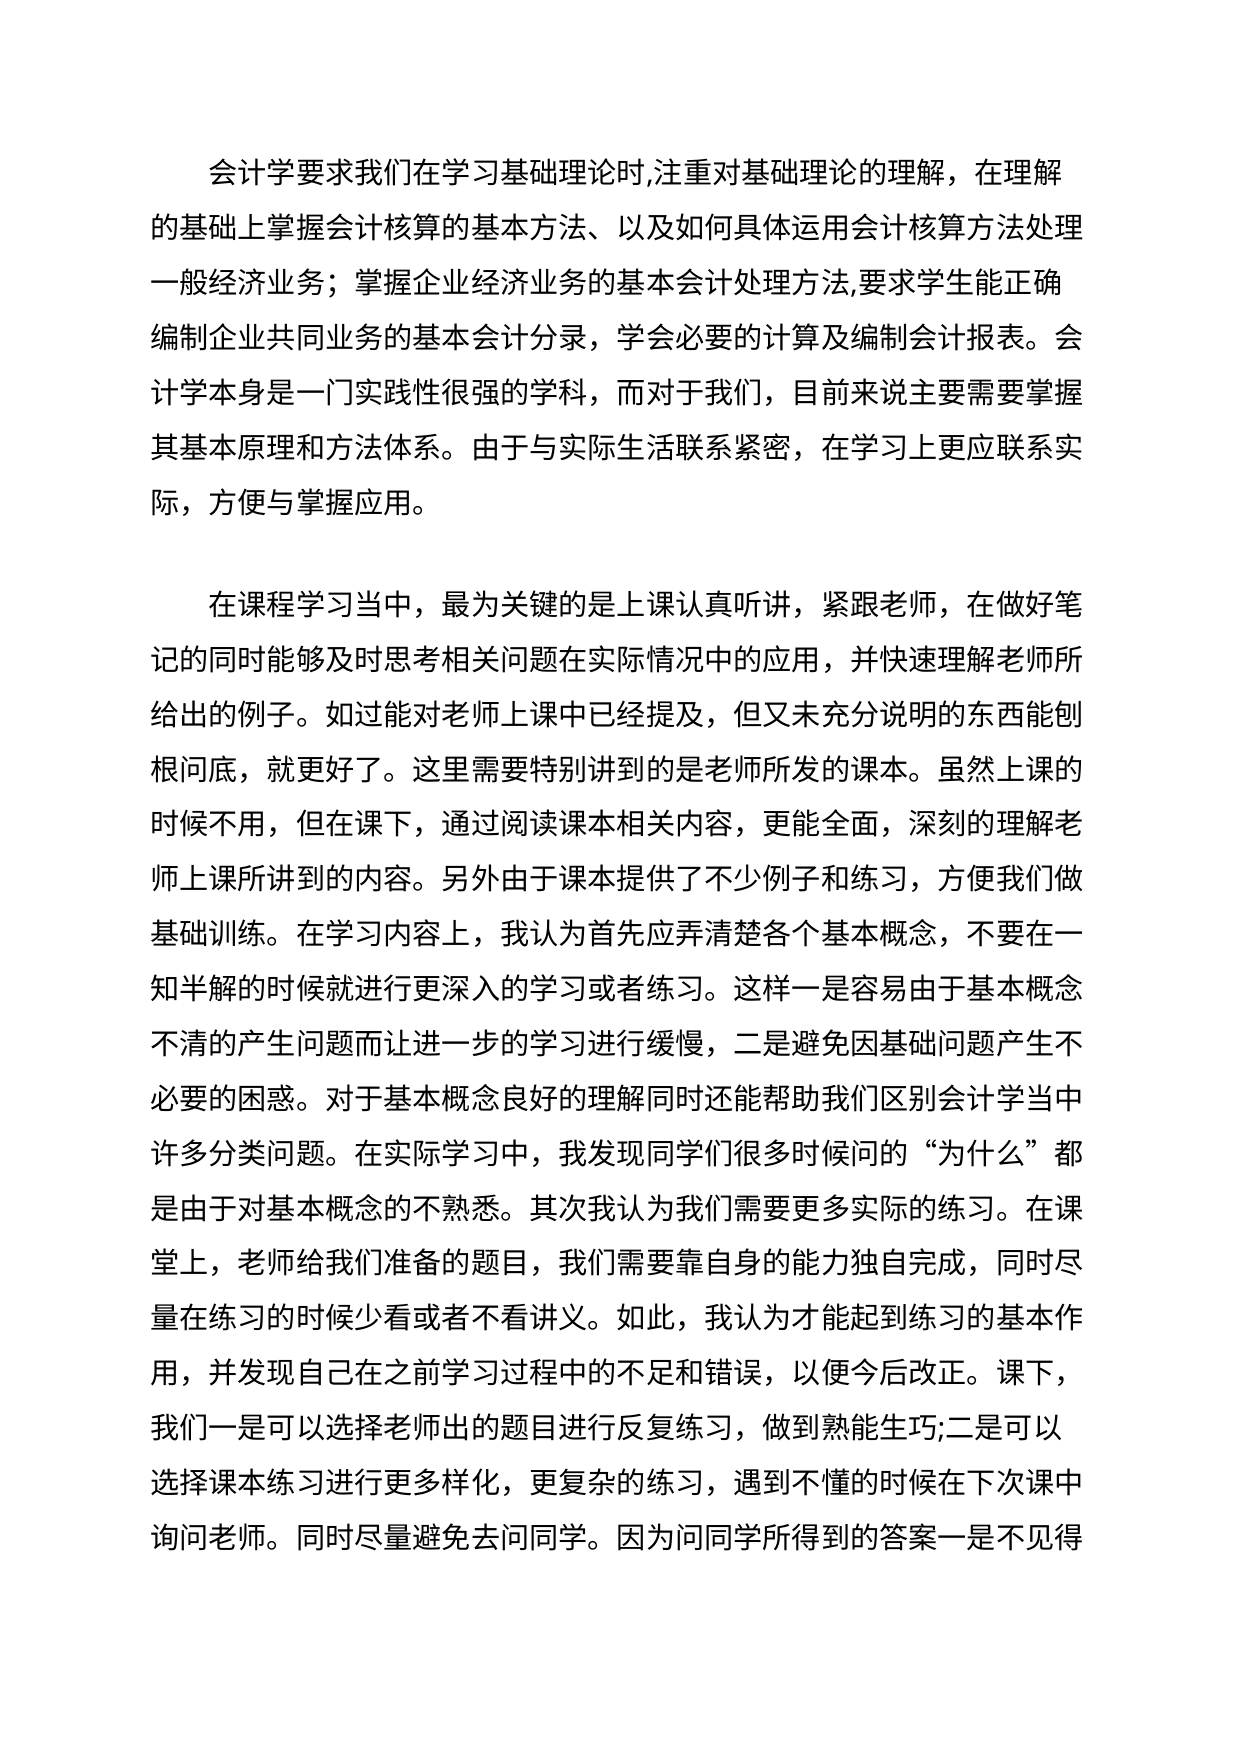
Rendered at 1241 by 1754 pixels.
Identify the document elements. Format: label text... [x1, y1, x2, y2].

text 会计学要求我们在学习基础理论时,注重对基础理论的理解，在理解的基础上掌握会计核算的基本方法、以及如何具体运用会计核算方法处理一般经济业务；掌握企业经济业务的基本会计处理方法,要求学生能正确编制企业共同业务的基本会计分录，学会必要的计算及编制会计报表。会计学本身是一门实践性很强的学科，而对于我们，目前来说主要需要掌握其基本原理和方法体系。由于与实际生活联系紧密，在学习上更应联系实际，方便与掌握应用。 [150, 150, 1090, 522]
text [150, 581, 1090, 1557]
